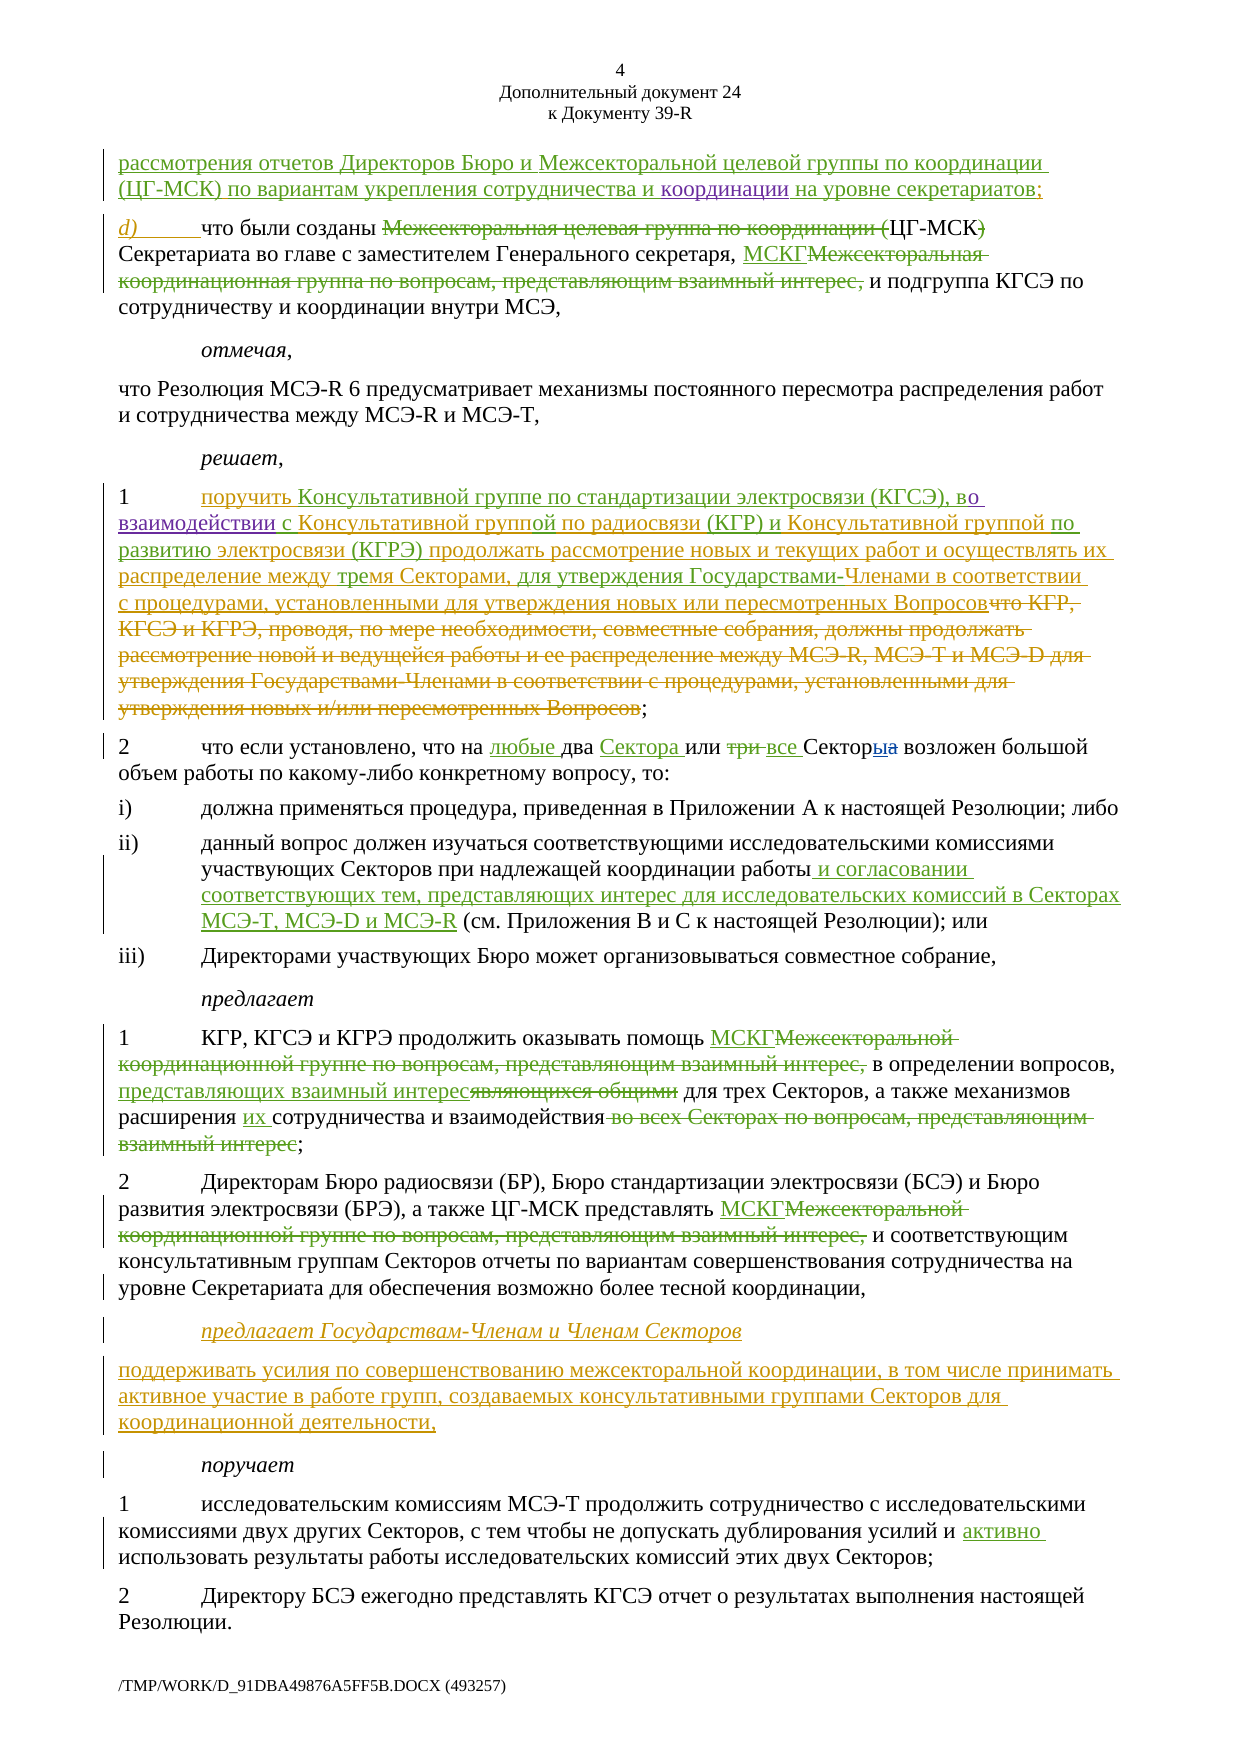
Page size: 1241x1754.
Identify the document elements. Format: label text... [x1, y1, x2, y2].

text что Резолюция МСЭ-R 6 предусматривает механизмы постоянного пересмотра распределения работ и сотрудничества между МСЭ-R и МСЭ-Т, [118, 375, 1122, 428]
text 1 КГР, КГСЭ и КГРЭ продолжить оказывать помощь в определении вопросов, для трех Секторов, а также механизмов расширения сотрудничества и взаимодействия; [118, 1024, 1122, 1156]
text ii) данный вопрос должен изучаться соответствующими исследовательскими комиссиями участвующих Секторов при надлежащей координации работы (см. Приложения В и С к настоящей Резолюции); или [118, 828, 1122, 934]
text 2 что если установлено, что на два или Сектор возложен большой объем работы по какому-либо конкретному вопросу, то: [118, 733, 1122, 786]
text 2 Директору БСЭ ежегодно представлять КГСЭ отчет о результатах выполнения настоящей Резолюции. [118, 1582, 1122, 1634]
text поручает [201, 1451, 1122, 1478]
text решает, [201, 444, 1122, 471]
text 2 Директорам Бюро радиосвязи (БР), Бюро стандартизации электросвязи (БСЭ) и Бюро развития электросвязи (БРЭ), а также ЦГ-МСК представлять и соответствующим консультативным группам Секторов отчеты по вариантам совершенствования сотрудничества на уровне Секретариата для обеспечения возможно более тесной координации, [118, 1168, 1122, 1300]
text iii) Директорами участвующих Бюро может организовываться совместное собрание, [118, 942, 1122, 969]
text отмечая, [201, 336, 1122, 362]
text i) должна применяться процедура, приведенная в Приложении А к настоящей Резолюции; либо [118, 794, 1122, 820]
text предлагает [201, 985, 1122, 1012]
text что были созданы ЦГ-МСК Секретариата во главе с заместителем Генерального секретаря, и подгруппа КГСЭ по сотрудничеству и координации внутри МСЭ, [118, 214, 1122, 319]
text 1 ; [118, 483, 1122, 720]
text 1 исследовательским комиссиям МСЭ-Т продолжить сотрудничество с исследовательскими комиссиями двух других Секторов, с тем чтобы не допускать дублирования усилий и использовать результаты работы исследовательских комиссий этих двух Секторов; [118, 1490, 1122, 1569]
